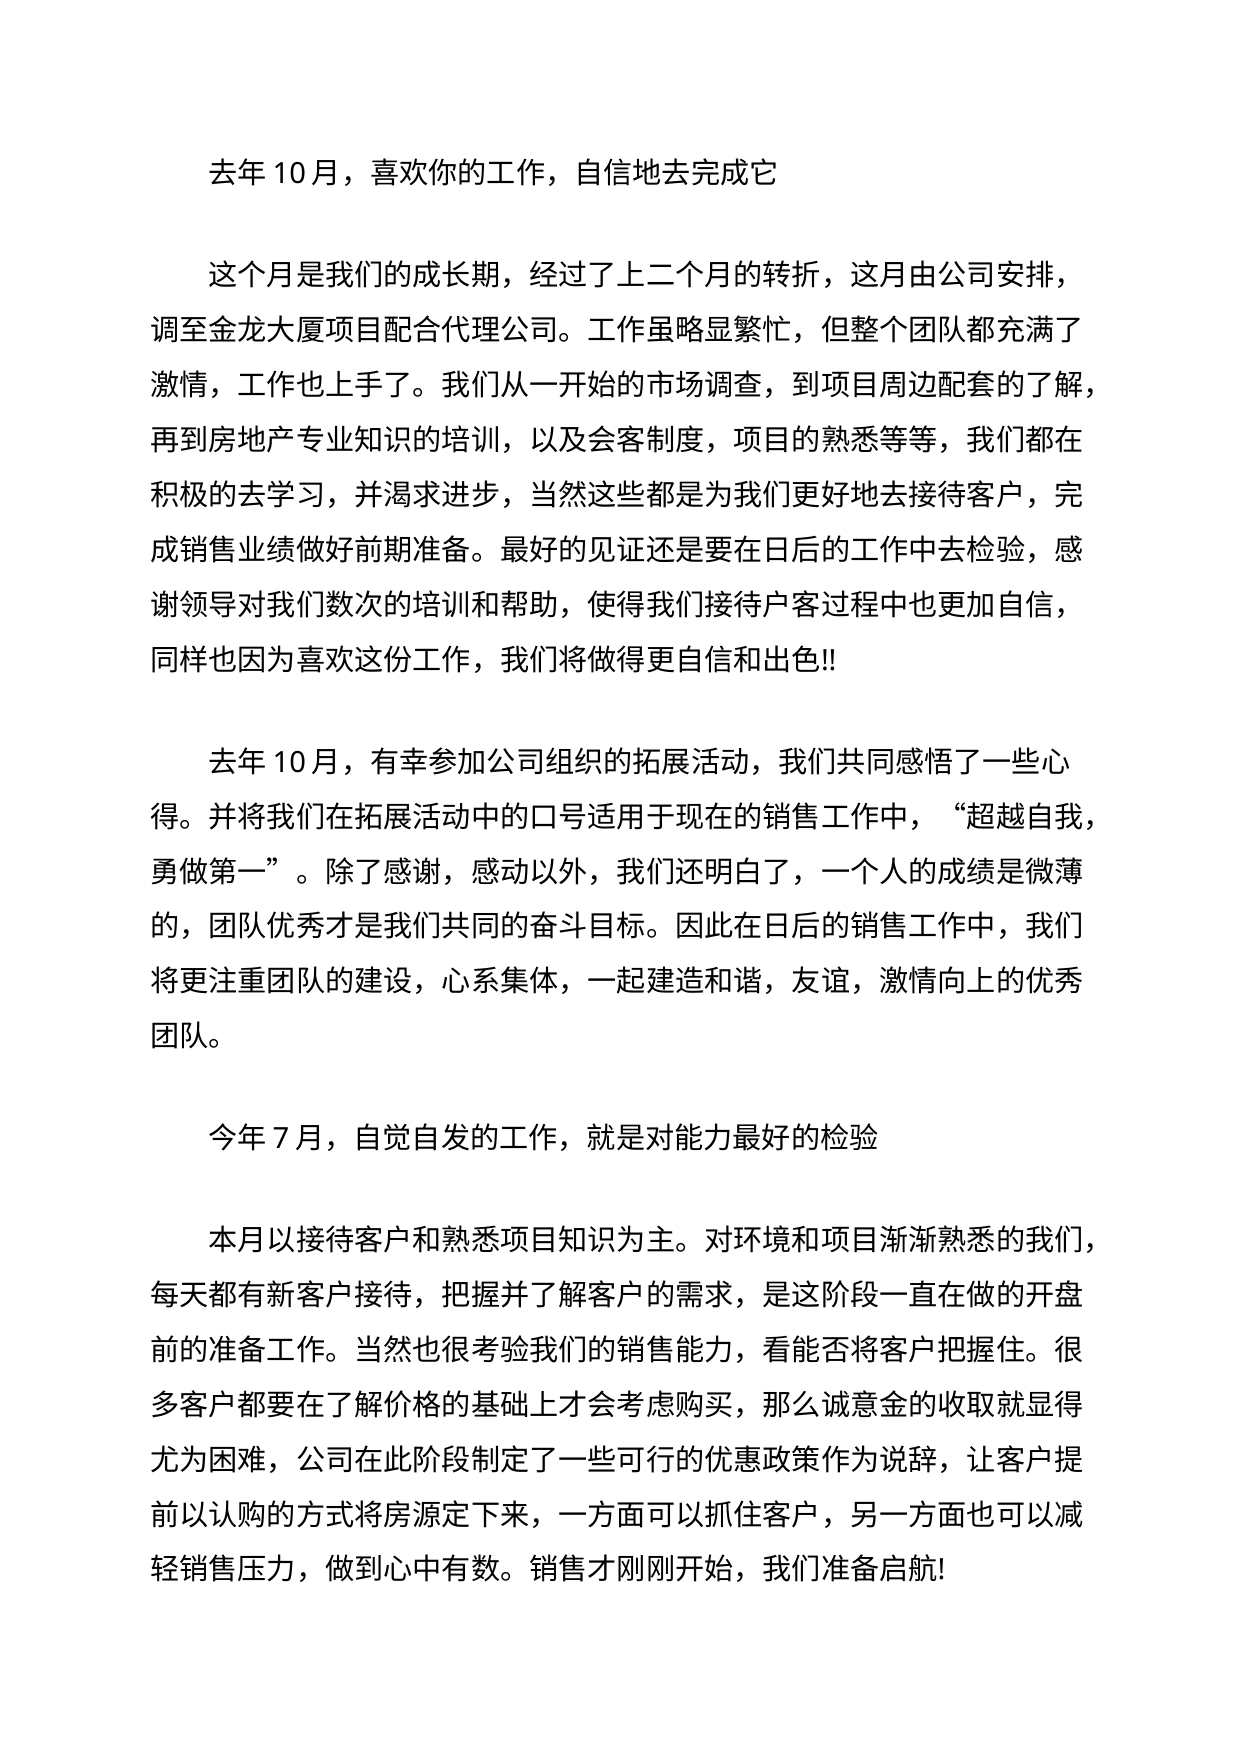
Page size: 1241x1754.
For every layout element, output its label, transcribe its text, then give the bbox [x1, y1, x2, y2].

text 去年10月，喜欢你的工作，自信地去完成它 [150, 150, 1090, 192]
text 本月以接待客户和熟悉项目知识为主。对环境和项目渐渐熟悉的我们，每天都有新客户接待，把握并了解客户的需求，是这阶段一直在做的开盘前的准备工作。当然也很考验我们的销售能力，看能否将客户把握住。很多客户都要在了解价格的基础上才会考虑购买，那么诚意金的收取就显得尤为困难，公司在此阶段制定了一些可行的优惠政策作为说辞，让客户提前以认购的方式将房源定下来，一方面可以抓住客户，另一方面也可以减轻销售压力，做到心中有数。销售才刚刚开始，我们准备启航! [150, 1217, 1090, 1588]
text 去年10月，有幸参加公司组织的拓展活动，我们共同感悟了一些心得。并将我们在拓展活动中的口号适用于现在的销售工作中，“超越自我，勇做第一”。除了感谢，感动以外，我们还明白了，一个人的成绩是微薄的，团队优秀才是我们共同的奋斗目标。因此在日后的销售工作中，我们将更注重团队的建设，心系集体，一起建造和谐，友谊，激情向上的优秀团队。 [150, 738, 1090, 1055]
text 今年7月，自觉自发的工作，就是对能力最好的检验 [150, 1114, 1090, 1157]
text 这个月是我们的成长期，经过了上二个月的转折，这月由公司安排，调至金龙大厦项目配合代理公司。工作虽略显繁忙，但整个团队都充满了激情，工作也上手了。我们从一开始的市场调查，到项目周边配套的了解，再到房地产专业知识的培训，以及会客制度，项目的熟悉等等，我们都在积极的去学习，并渴求进步，当然这些都是为我们更好地去接待客户，完成销售业绩做好前期准备。最好的见证还是要在日后的工作中去检验，感谢领导对我们数次的培训和帮助，使得我们接待户客过程中也更加自信，同样也因为喜欢这份工作，我们将做得更自信和出色!! [150, 252, 1090, 679]
